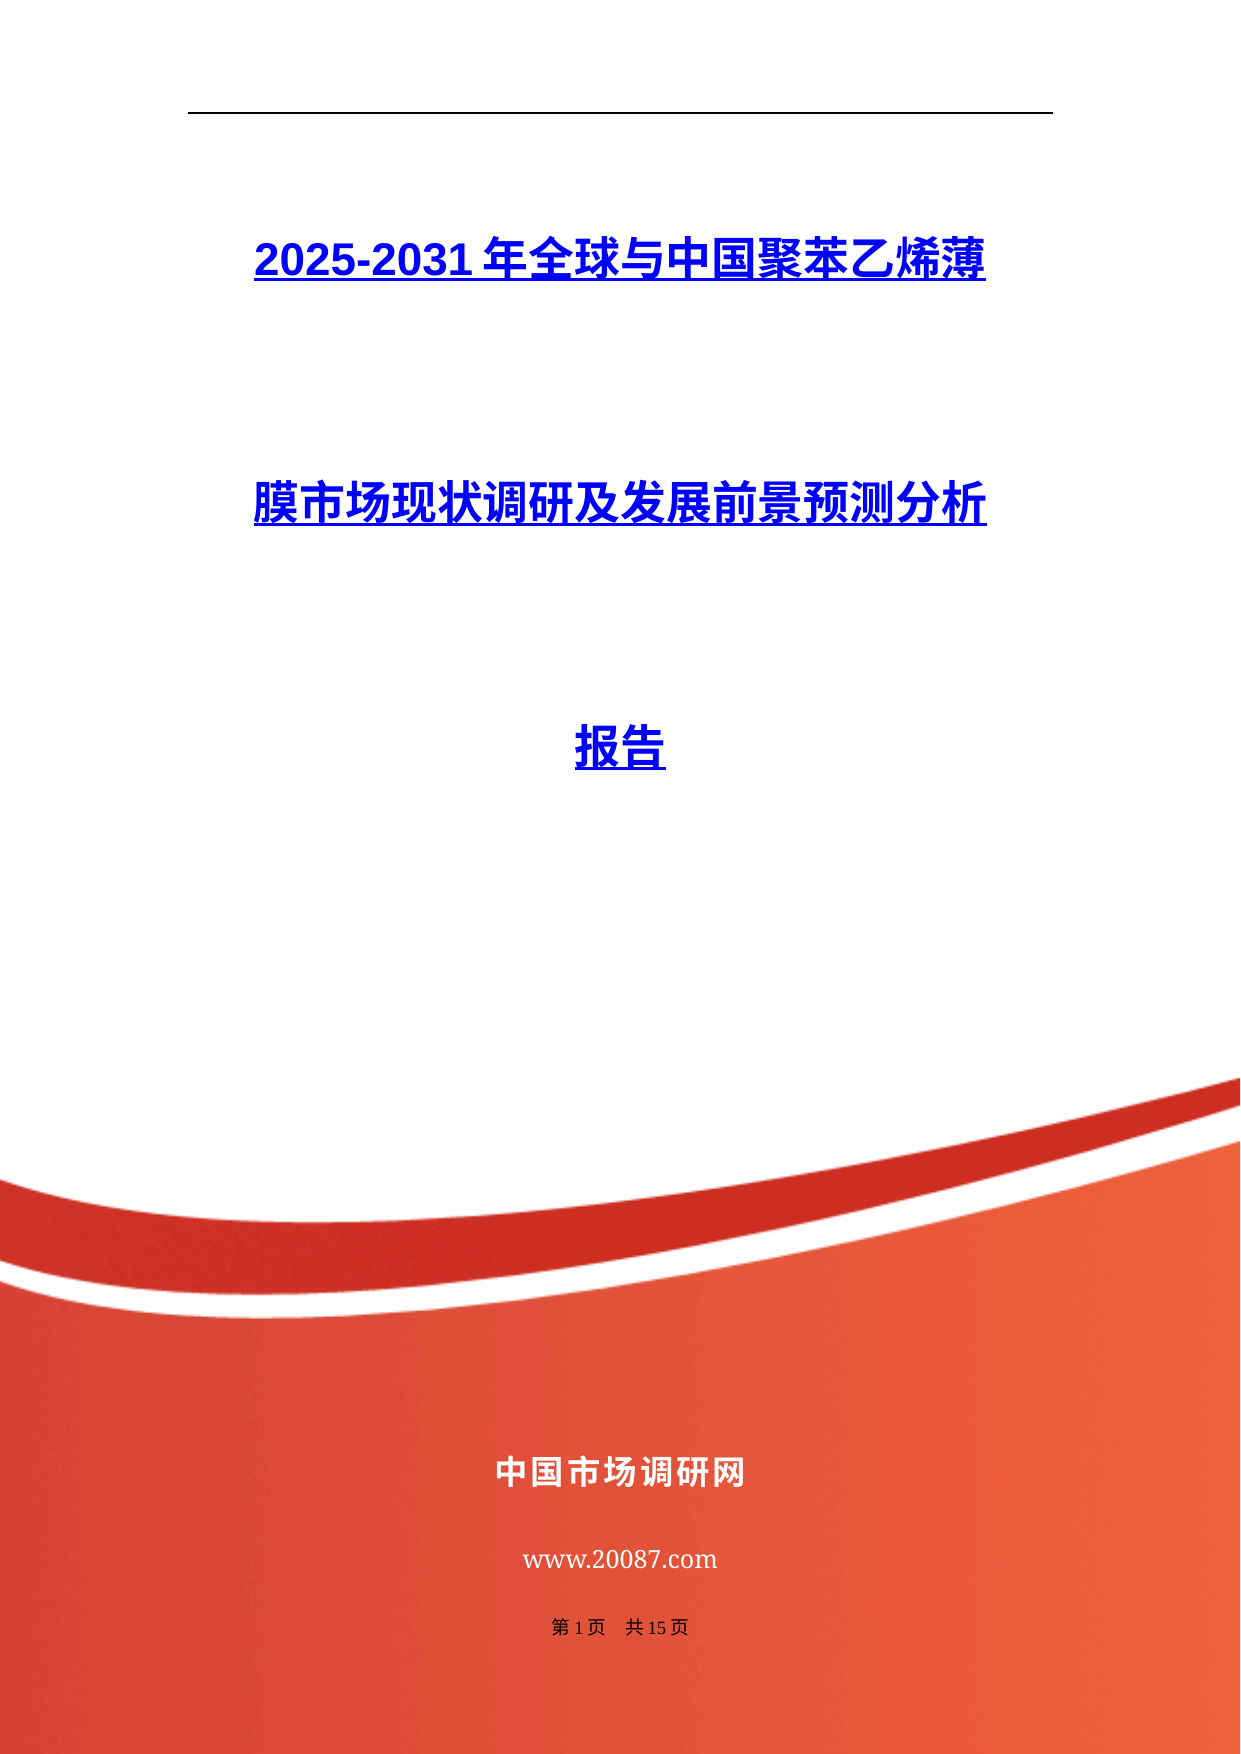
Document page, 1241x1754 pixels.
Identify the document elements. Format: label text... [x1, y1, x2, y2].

table_header 2025-2031年全球与中国聚苯乙烯薄膜市场现状调研及发展前景预测分析报告 [188, 207, 1053, 871]
picture [0, 1006, 1241, 1754]
text www.20087.com [187, 1526, 1053, 1591]
subtitle 中国市场调研网 [187, 1437, 1053, 1502]
